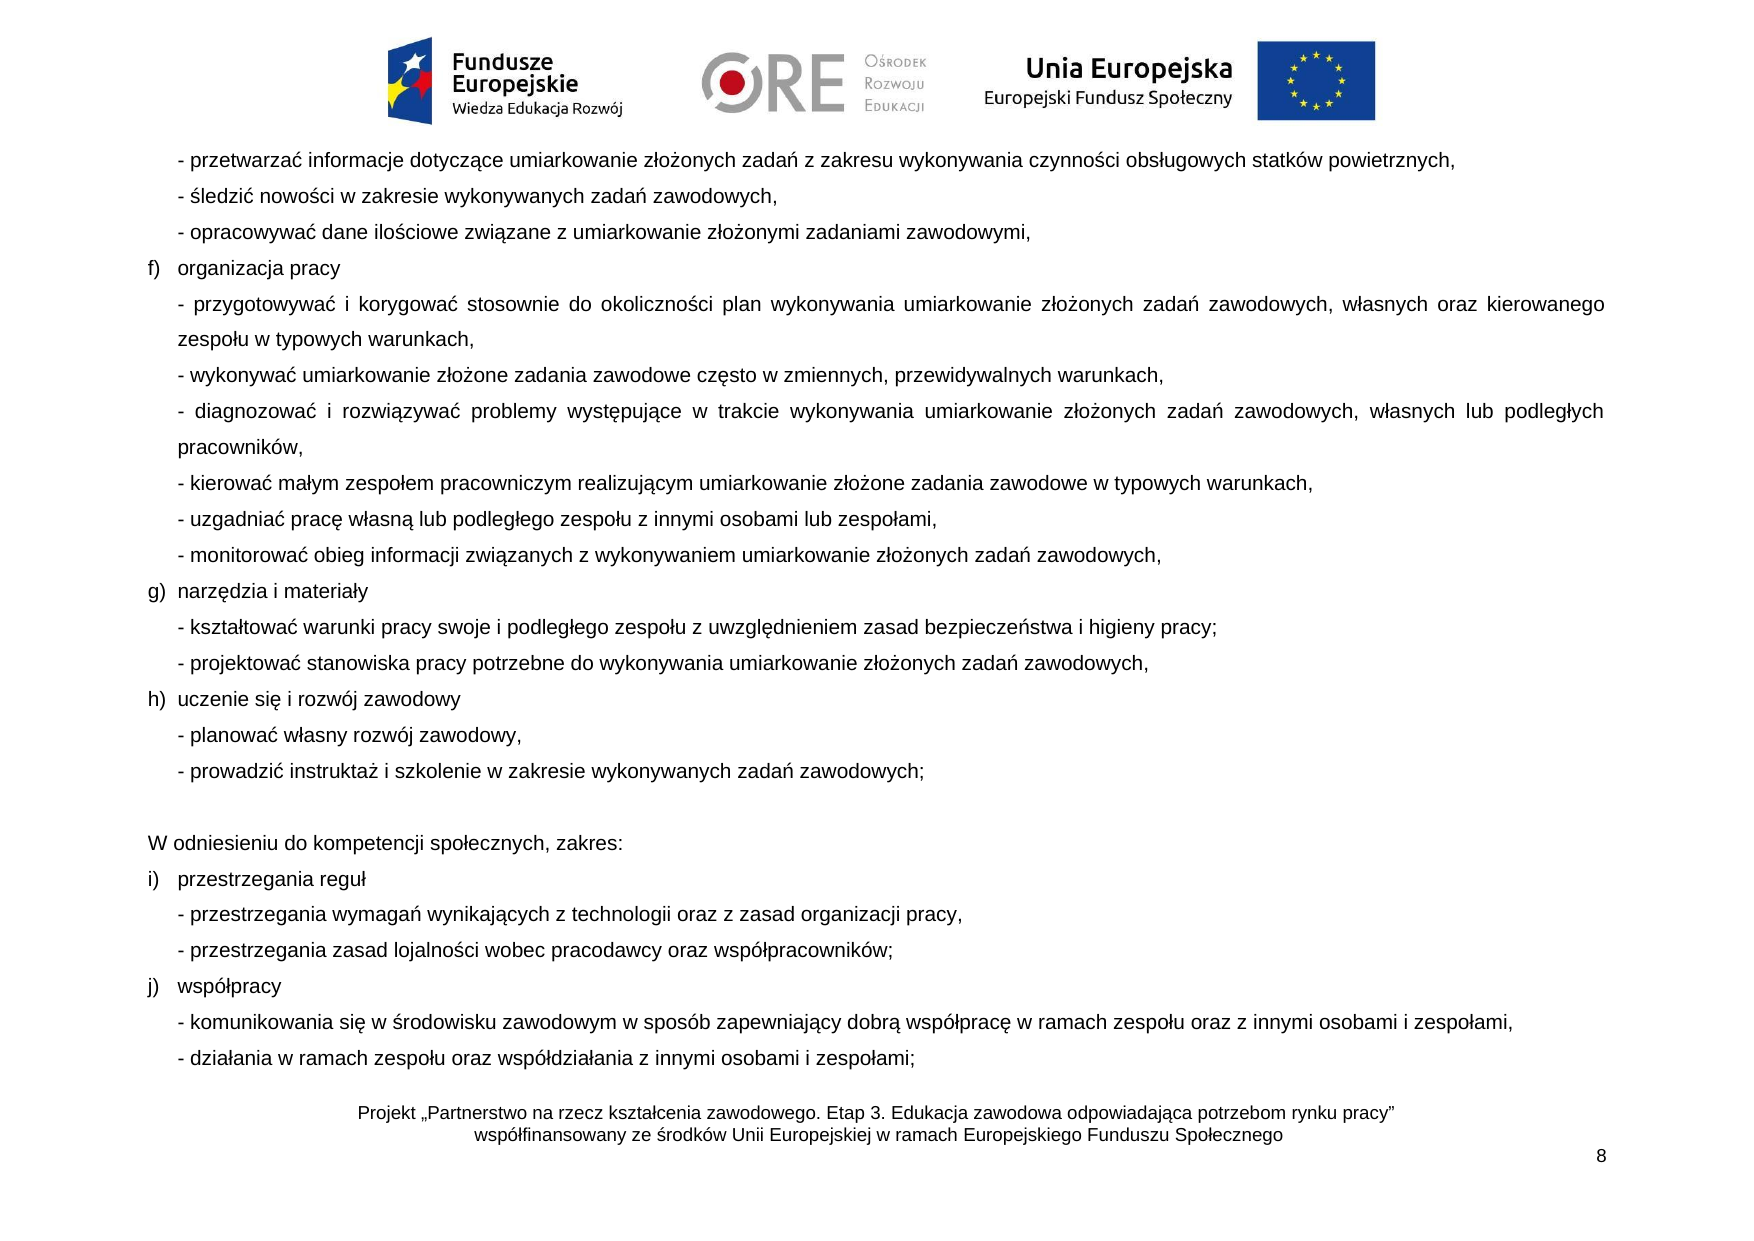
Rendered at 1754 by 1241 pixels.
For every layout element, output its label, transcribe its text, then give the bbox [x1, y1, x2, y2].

text j) współpracy [148, 974, 1606, 998]
text - przygotowywać i korygować stosownie do okoliczności plan wykonywania umiarkowanie złożonych zadań zawodowych, własnych oraz kierowanego zespołu w typowych warunkach, [177, 291, 1606, 351]
text - kierować małym zespołem pracowniczym realizującym umiarkowanie złożone zadania zawodowe w typowych warunkach, [177, 471, 1606, 495]
text - monitorować obieg informacji związanych z wykonywaniem umiarkowanie złożonych zadań zawodowych, [177, 543, 1606, 567]
text - prowadzić instruktaż i szkolenie w zakresie wykonywanych zadań zawodowych; [177, 758, 1606, 782]
text f) organizacja pracy [148, 255, 1606, 279]
text - opracowywać dane ilościowe związane z umiarkowanie złożonymi zadaniami zawodowymi, [177, 219, 1606, 243]
picture [366, 15, 1402, 146]
text g) narzędzia i materiały [148, 579, 1606, 603]
text - uzgadniać pracę własną lub podległego zespołu z innymi osobami lub zespołami, [177, 507, 1606, 531]
list W odniesieniu do kompetencji społecznych, zakres: [148, 830, 1606, 854]
text - projektować stanowiska pracy potrzebne do wykonywania umiarkowanie złożonych zadań zawodowych, [177, 651, 1606, 675]
text i) przestrzegania reguł [148, 866, 1606, 890]
text - komunikowania się w środowisku zawodowym w sposób zapewniający dobrą współpracę w ramach zespołu oraz z innymi osobami i zespołami, [177, 1010, 1606, 1034]
text - śledzić nowości w zakresie wykonywanych zadań zawodowych, [177, 183, 1606, 207]
text h) uczenie się i rozwój zawodowy [148, 687, 1606, 711]
text - działania w ramach zespołu oraz współdziałania z innymi osobami i zespołami; [177, 1046, 1606, 1070]
text - kształtować warunki pracy swoje i podległego zespołu z uwzględnieniem zasad bezpieczeństwa i higieny pracy; [177, 615, 1606, 639]
text - diagnozować i rozwiązywać problemy występujące w trakcie wykonywania umiarkowanie złożonych zadań zawodowych, własnych lub podległych pracowników, [177, 399, 1606, 459]
text - przestrzegania zasad lojalności wobec pracodawcy oraz współpracowników; [177, 938, 1606, 962]
text - przestrzegania wymagań wynikających z technologii oraz z zasad organizacji pracy, [177, 902, 1606, 926]
text - wykonywać umiarkowanie złożone zadania zawodowe często w zmiennych, przewidywalnych warunkach, [177, 363, 1606, 387]
text - przetwarzać informacje dotyczące umiarkowanie złożonych zadań z zakresu wykonywania czynności obsługowych statków powietrznych, [177, 148, 1606, 172]
text - planować własny rozwój zawodowy, [177, 723, 1606, 747]
